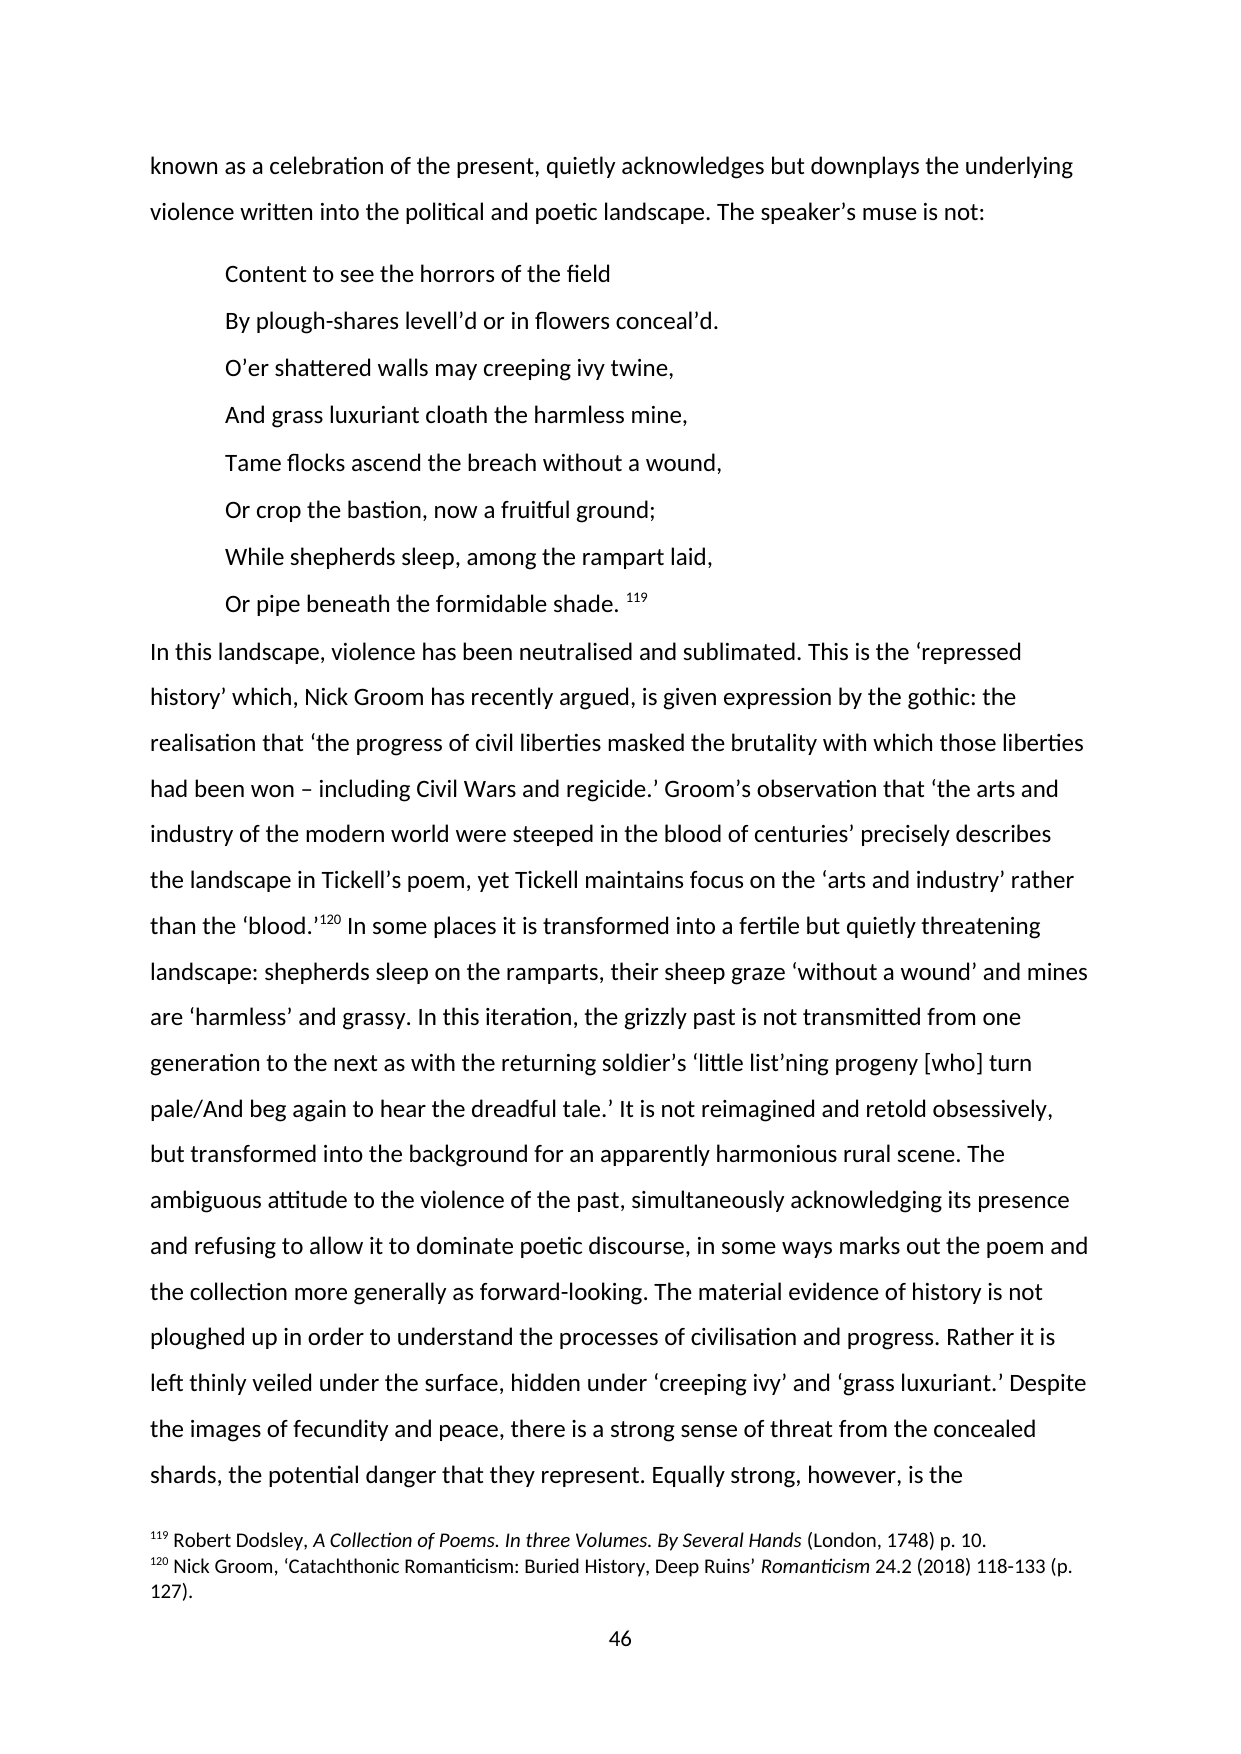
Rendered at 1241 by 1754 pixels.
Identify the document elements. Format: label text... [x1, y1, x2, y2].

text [150, 150, 1090, 226]
text And grass luxuriant cloath the harmless mine, [150, 400, 1090, 430]
text O’er shattered walls may creeping ivy twine, [150, 352, 1090, 383]
text Tame flocks ascend the breach without a wound, [150, 447, 1090, 477]
text By plough-shares levell’d or in flowers conceal’d. [150, 305, 1090, 336]
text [150, 636, 1090, 1489]
text While shepherds sleep, among the rampart laid, [150, 541, 1090, 572]
text Or crop the bastion, now a fruitful ground; [150, 494, 1090, 524]
text Content to see the horrors of the field [150, 258, 1090, 289]
text Or pipe beneath the formidable shade. [150, 588, 1090, 619]
